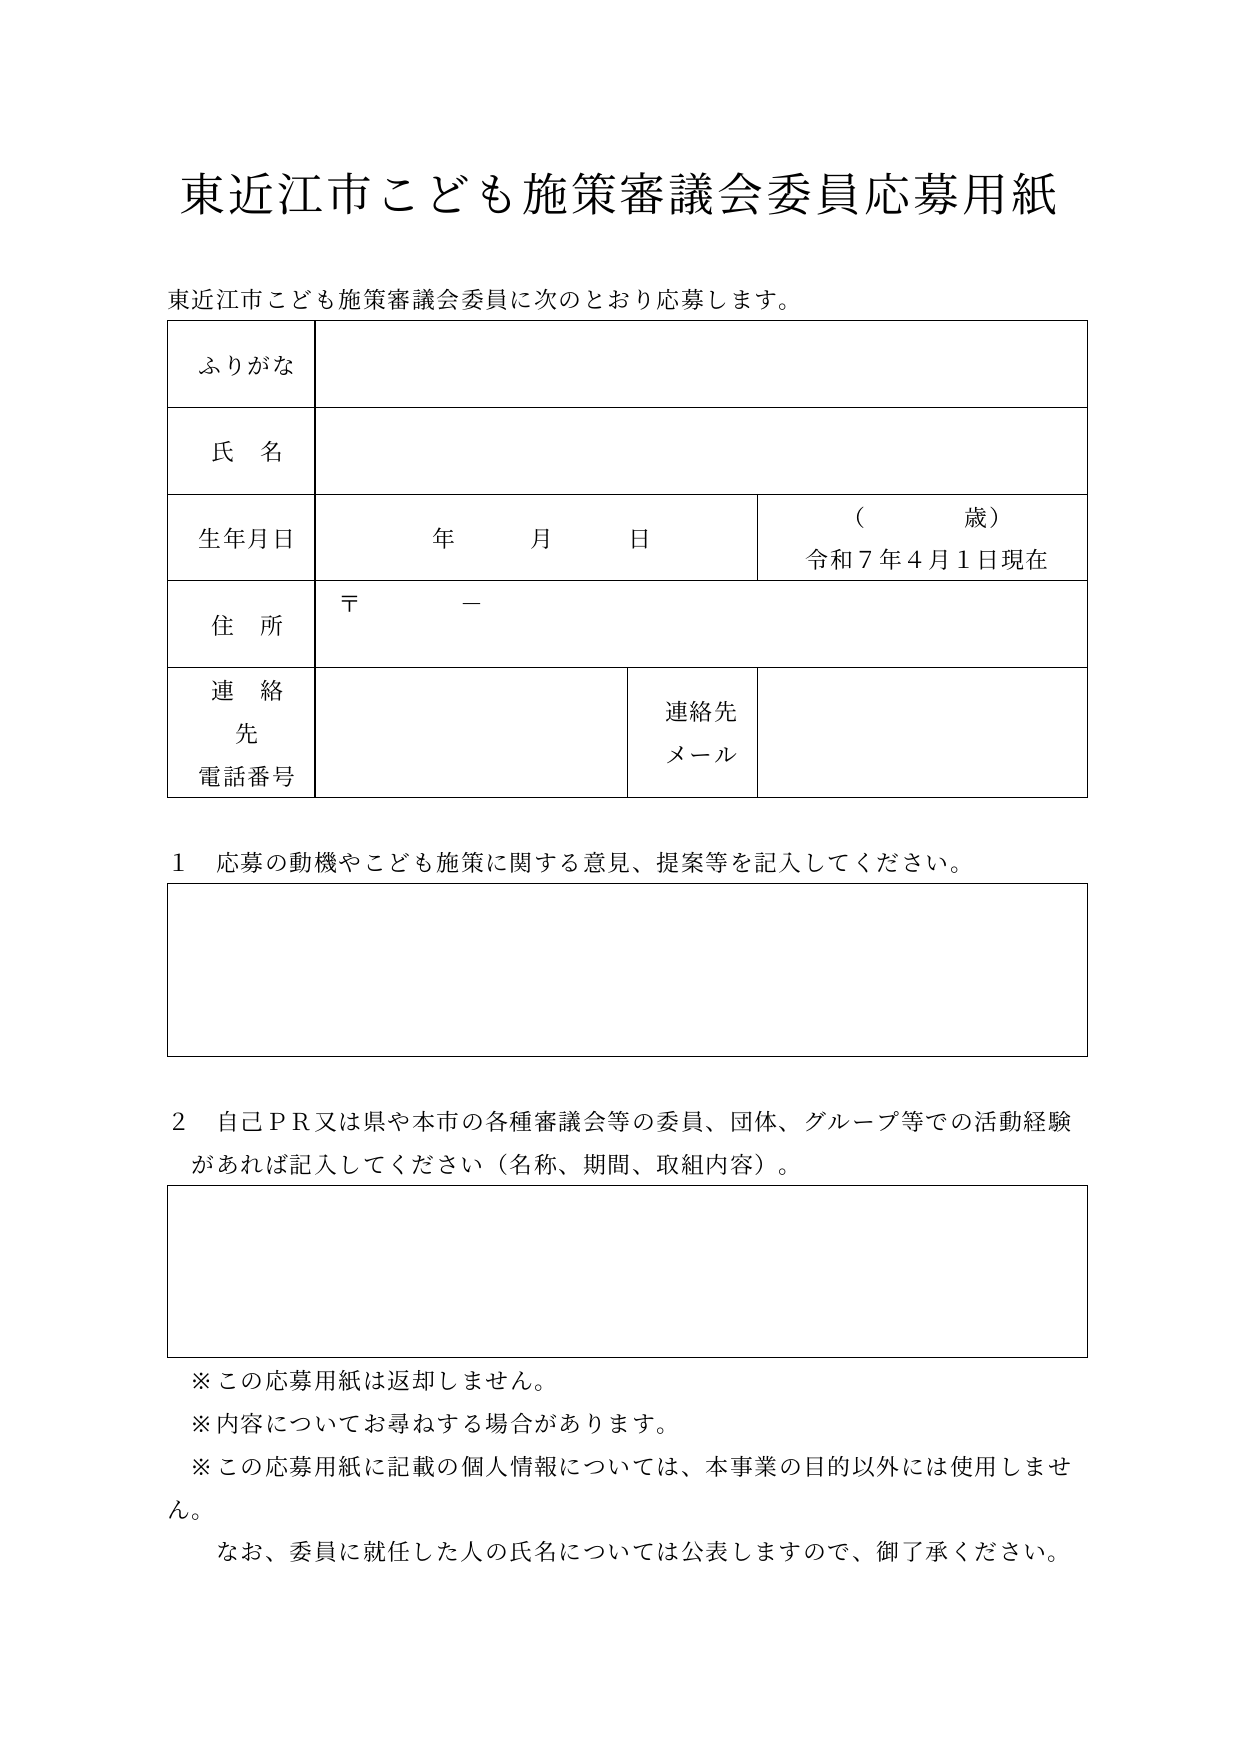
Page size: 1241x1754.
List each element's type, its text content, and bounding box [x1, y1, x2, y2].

text ※この応募用紙は返却しません。 [167, 1358, 1073, 1401]
table_cell 年 月 日 [316, 495, 757, 580]
table_cell [316, 668, 627, 797]
table_cell 氏 名 [168, 408, 314, 494]
table_header [316, 321, 1087, 407]
table_cell [316, 408, 1087, 494]
text 東近江市こども施策審議会委員応募用紙 [167, 149, 1073, 235]
text １ 応募の動機やこども施策に関する意見、提案等を記入してください。 [167, 840, 1073, 883]
table_cell 生年月日 [168, 495, 314, 580]
table_cell 連絡先 メール [628, 668, 757, 797]
text ※この応募用紙に記載の個人情報については、本事業の目的以外には使用しません。 [167, 1444, 1073, 1529]
table_cell （ 歳） 令和７年４月１日現在 [758, 495, 1087, 580]
text 東近江市こども施策審議会委員に次のとおり応募します。 [167, 278, 1073, 320]
table_header ふりがな [168, 321, 314, 407]
text ２ 自己ＰＲ又は県や本市の各種審議会等の委員、団体、グループ等での活動経験があれば記入してください（名称、期間、取組内容）。 [167, 1099, 1073, 1185]
table_header [168, 884, 1087, 1056]
table_cell 住 所 [168, 581, 314, 667]
table_cell 連 絡 先 電話番号 [168, 668, 314, 797]
text ※内容についてお尋ねする場合があります。 [167, 1401, 1073, 1444]
text なお、委員に就任した人の氏名については公表しますので、御了承ください。 [190, 1529, 1073, 1572]
table_cell [758, 668, 1087, 797]
table_header [168, 1186, 1087, 1357]
table_cell 〒 － [316, 581, 1087, 667]
